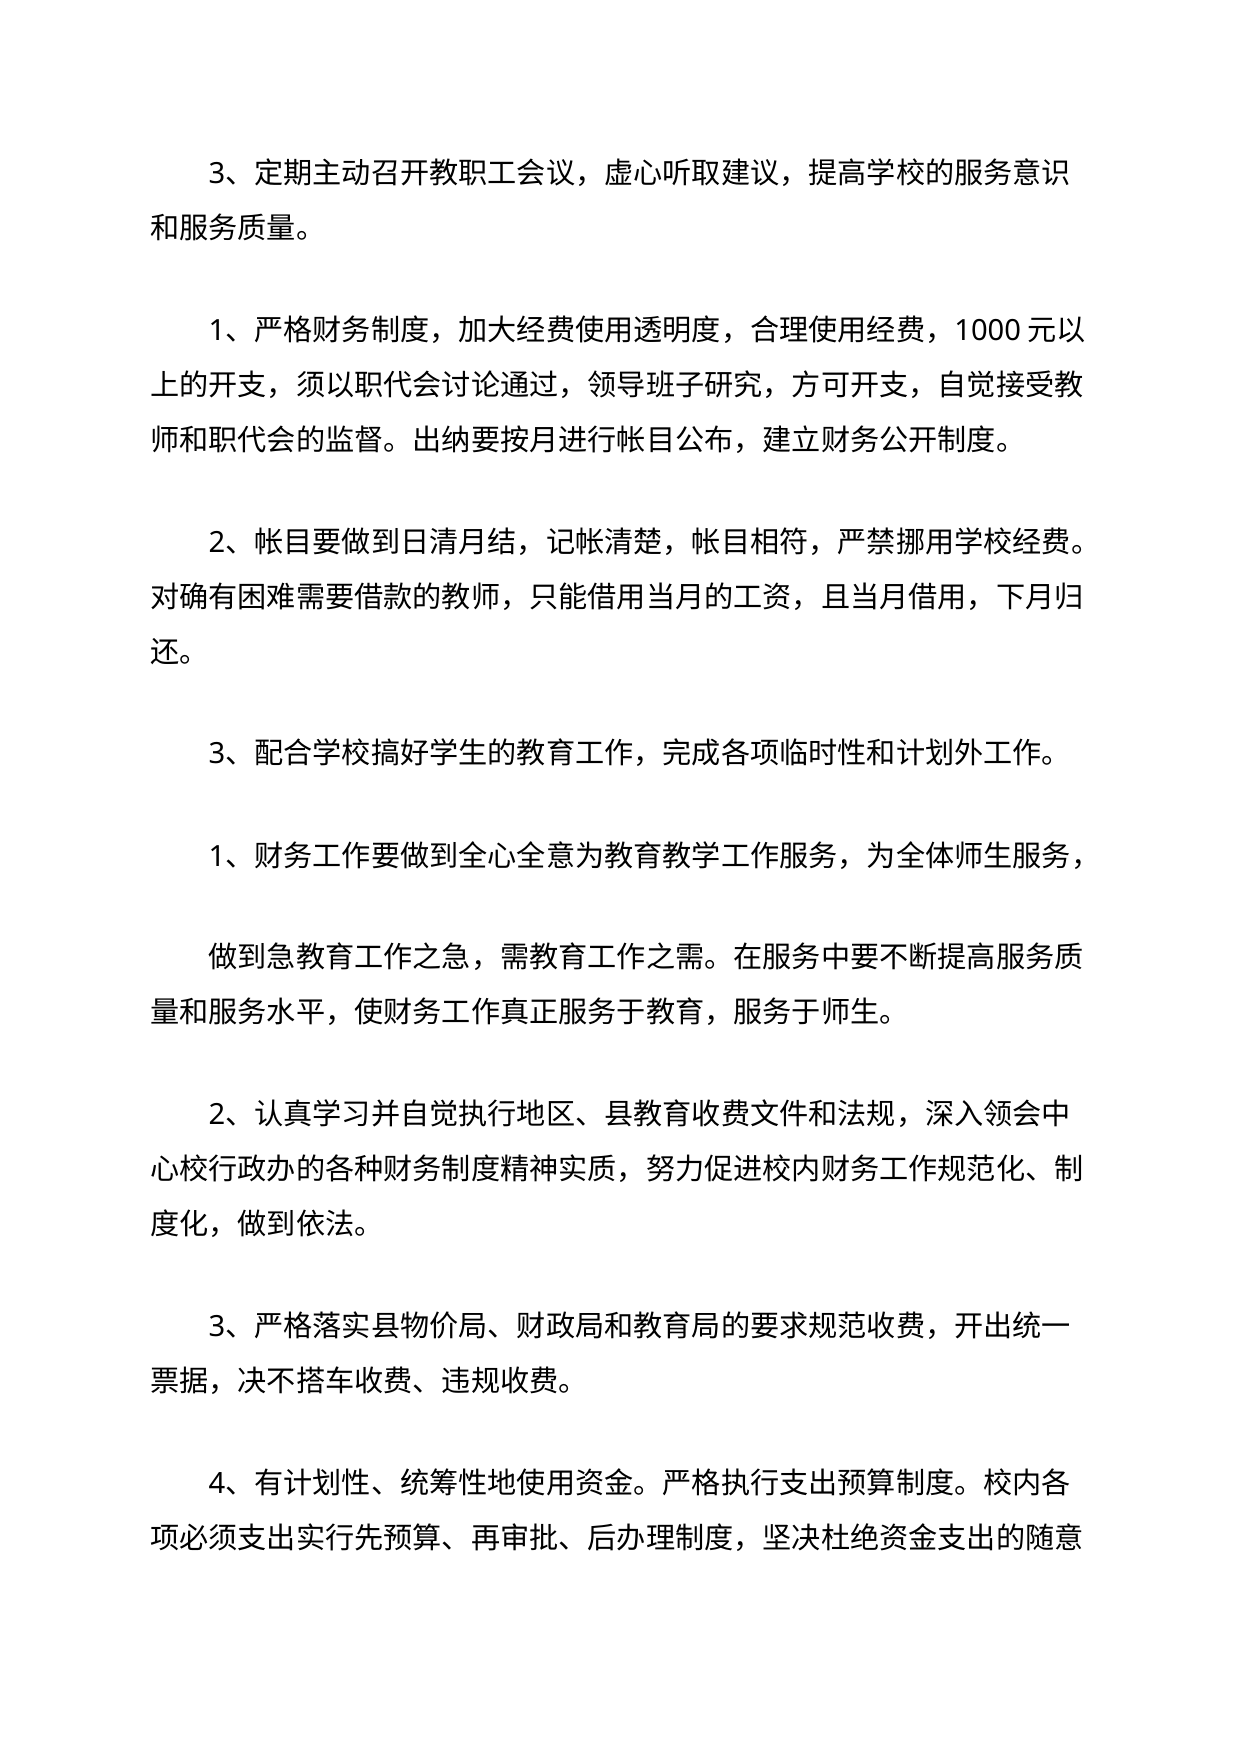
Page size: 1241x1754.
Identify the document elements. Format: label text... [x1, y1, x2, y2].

text 1、严格财务制度，加大经费使用透明度，合理使用经费，1000元以上的开支，须以职代会讨论通过，领导班子研究，方可开支，自觉接受教师和职代会的监督。出纳要按月进行帐目公布，建立财务公开制度。 [150, 307, 1090, 459]
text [150, 1459, 1090, 1556]
text 3、严格落实县物价局、财政局和教育局的要求规范收费，开出统一票据，决不搭车收费、违规收费。 [150, 1302, 1090, 1400]
text 3、配合学校搞好学生的教育工作，完成各项临时性和计划外工作。 [150, 730, 1090, 772]
text 2、认真学习并自觉执行地区、县教育收费文件和法规，深入领会中心校行政办的各种财务制度精神实质，努力促进校内财务工作规范化、制度化，做到依法。 [150, 1091, 1090, 1243]
text 3、定期主动召开教职工会议，虚心听取建议，提高学校的服务意识和服务质量。 [150, 150, 1090, 247]
text 做到急教育工作之急，需教育工作之需。在服务中要不断提高服务质量和服务水平，使财务工作真正服务于教育，服务于师生。 [150, 934, 1090, 1031]
text 1、财务工作要做到全心全意为教育教学工作服务，为全体师生服务， [150, 832, 1090, 874]
text 2、帐目要做到日清月结，记帐清楚，帐目相符，严禁挪用学校经费。对确有困难需要借款的教师，只能借用当月的工资，且当月借用，下月归还。 [150, 518, 1090, 671]
